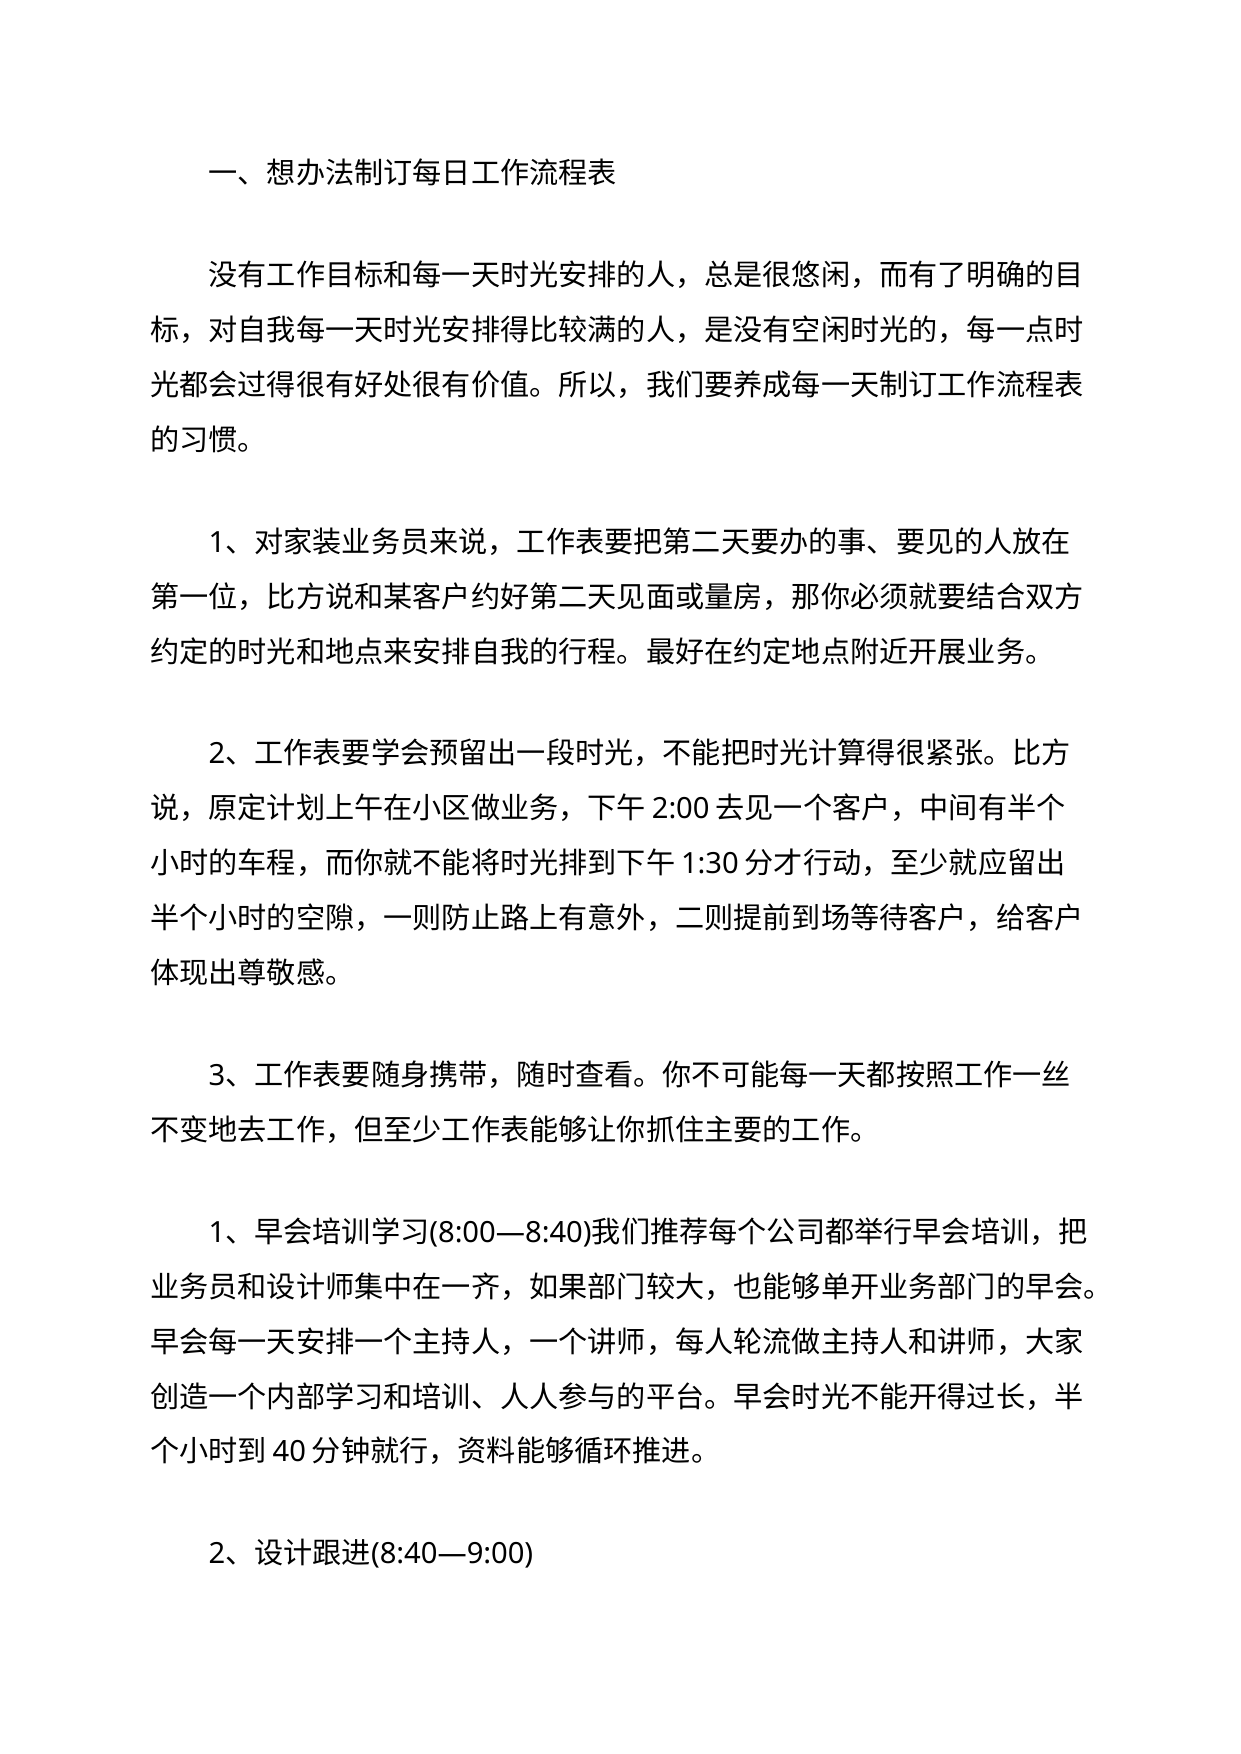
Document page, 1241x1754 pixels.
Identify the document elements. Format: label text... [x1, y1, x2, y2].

text 3、工作表要随身携带，随时查看。你不可能每一天都按照工作一丝不变地去工作，但至少工作表能够让你抓住主要的工作。 [150, 1052, 1090, 1149]
text 一、想办法制订每日工作流程表 [150, 150, 1090, 192]
text 2、工作表要学会预留出一段时光，不能把时光计算得很紧张。比方说，原定计划上午在小区做业务，下午2:00去见一个客户，中间有半个小时的车程，而你就不能将时光排到下午1:30分才行动，至少就应留出半个小时的空隙，一则防止路上有意外，二则提前到场等待客户，给客户体现出尊敬感。 [150, 730, 1090, 992]
text 没有工作目标和每一天时光安排的人，总是很悠闲，而有了明确的目标，对自我每一天时光安排得比较满的人，是没有空闲时光的，每一点时光都会过得很有好处很有价值。所以，我们要养成每一天制订工作流程表的习惯。 [150, 252, 1090, 459]
text 1、对家装业务员来说，工作表要把第二天要办的事、要见的人放在第一位，比方说和某客户约好第二天见面或量房，那你必须就要结合双方约定的时光和地点来安排自我的行程。最好在约定地点附近开展业务。 [150, 518, 1090, 670]
text 1、早会培训学习(8:00—8:40)我们推荐每个公司都举行早会培训，把业务员和设计师集中在一齐，如果部门较大，也能够单开业务部门的早会。早会每一天安排一个主持人，一个讲师，每人轮流做主持人和讲师，大家创造一个内部学习和培训、人人参与的平台。早会时光不能开得过长，半个小时到40分钟就行，资料能够循环推进。 [150, 1208, 1090, 1470]
text 2、设计跟进(8:40—9:00) [150, 1530, 1090, 1572]
